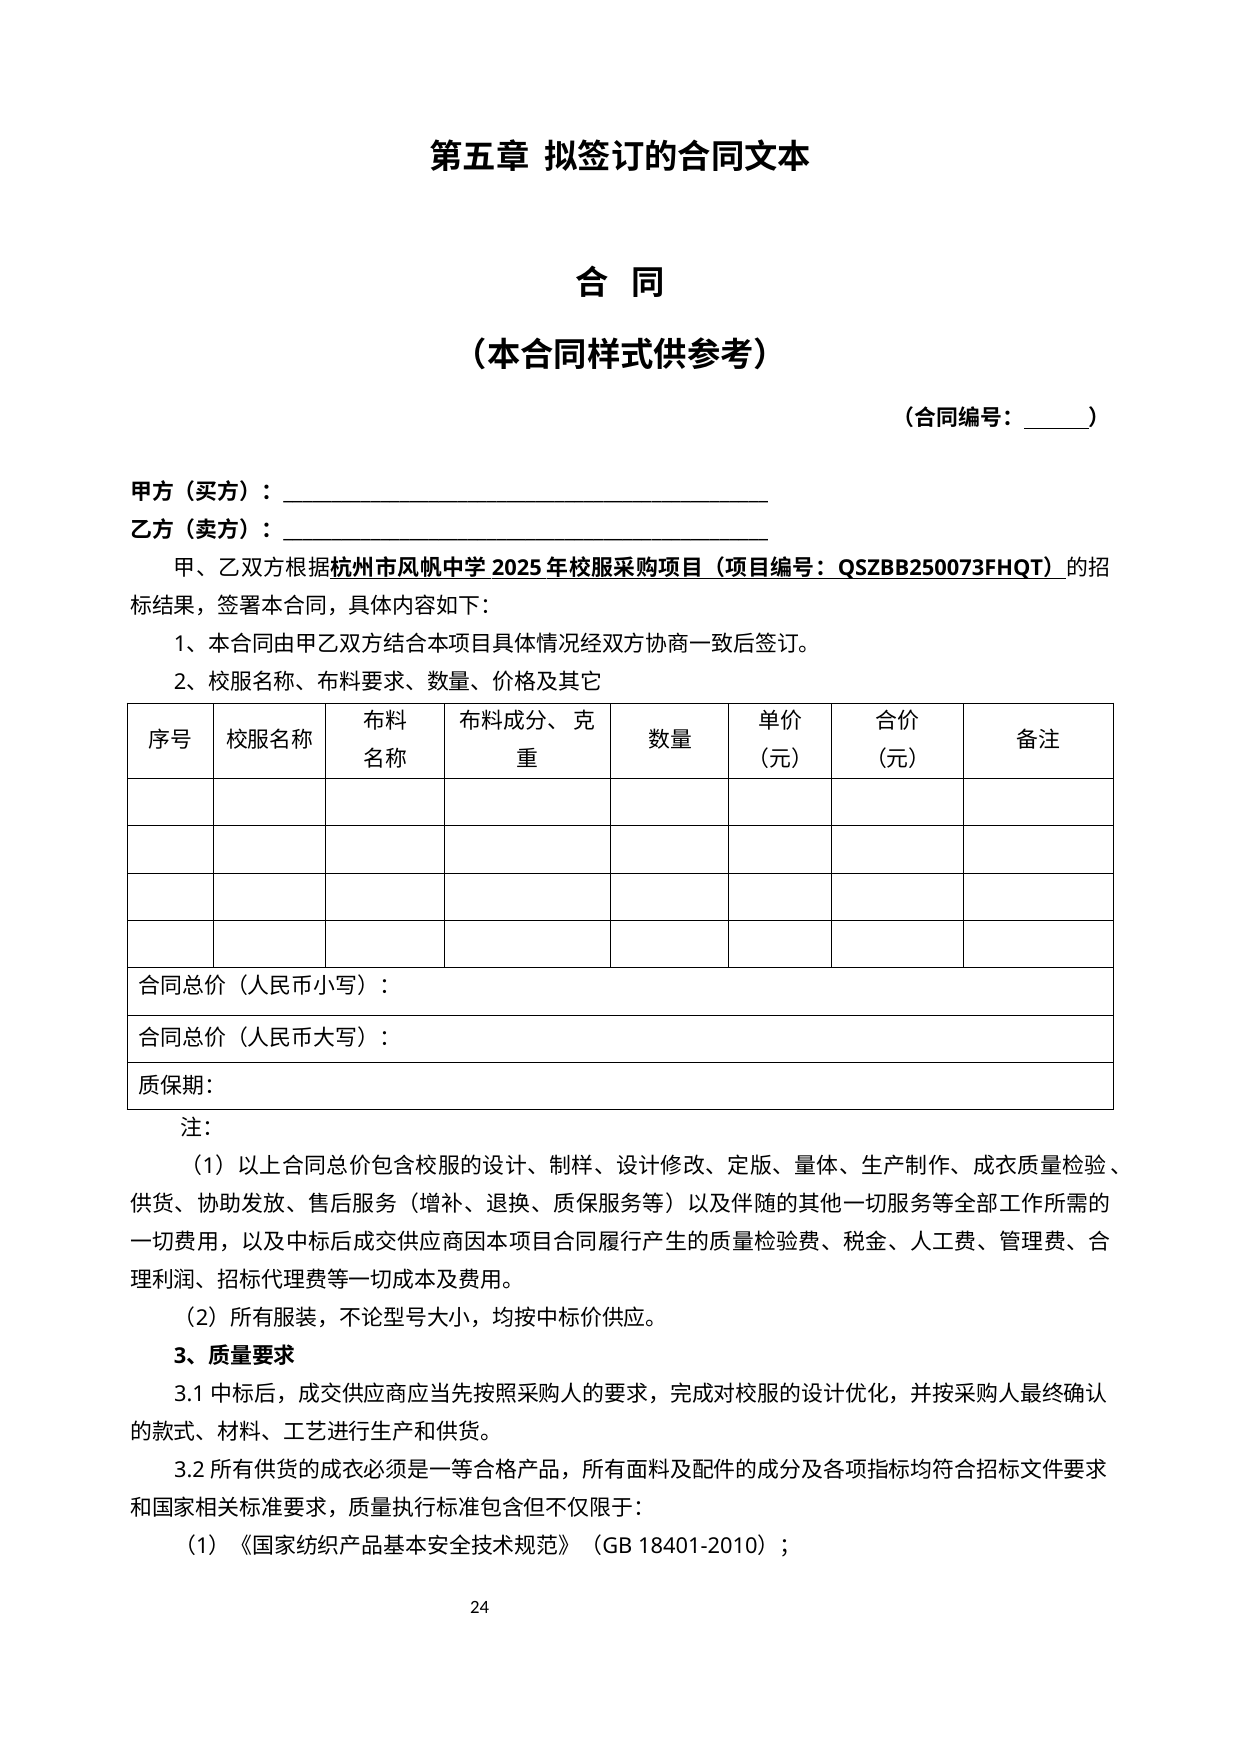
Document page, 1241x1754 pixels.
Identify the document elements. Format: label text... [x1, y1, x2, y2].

table_cell [128, 779, 213, 825]
table_cell [729, 779, 831, 825]
text （2）所有服装，不论型号大小，均按中标价供应。 [152, 1300, 1110, 1332]
text 3.2 所有供货的成衣必须是一等合格产品，所有面料及配件的成分及各项指标均符合招标文件要求和国家相关标准要求，质量执行标准包含但不仅限于： [130, 1452, 1110, 1522]
table_cell [445, 921, 610, 967]
text 注： [130, 1110, 1110, 1142]
table_cell [326, 921, 444, 967]
table_cell [214, 779, 325, 825]
table_header 校服名称 [214, 704, 325, 778]
table_cell [128, 874, 213, 920]
table_cell [128, 921, 213, 967]
table_header 单价（元） [729, 704, 831, 778]
text 2、校服名称、布料要求、数量、价格及其它 [130, 664, 1110, 696]
table_cell [445, 826, 610, 873]
table_header 备注 [964, 704, 1113, 778]
table_cell [214, 874, 325, 920]
table_cell [832, 874, 963, 920]
table_cell [326, 826, 444, 873]
text 合 同 [130, 256, 1110, 304]
table_cell [964, 874, 1113, 920]
table_cell [326, 874, 444, 920]
table_cell [729, 874, 831, 920]
table_cell [611, 826, 728, 873]
table_cell [611, 779, 728, 825]
table_cell [964, 921, 1113, 967]
table_cell 质保期： [128, 1063, 1113, 1109]
table_header 合价（元） [832, 704, 963, 778]
table_header 序号 [128, 704, 213, 778]
table_cell [214, 826, 325, 873]
table_cell [326, 779, 444, 825]
text 1、本合同由甲乙双方结合本项目具体情况经双方协商一致后签订。 [130, 626, 1110, 658]
table_header 数量 [611, 704, 728, 778]
text （合同编号： ） [130, 400, 1110, 432]
table_cell [832, 779, 963, 825]
table_header 布料 名称 [326, 704, 444, 778]
table_cell [214, 921, 325, 967]
text 乙方（卖方）：__________________________________________________ [130, 512, 1110, 544]
table_cell [964, 779, 1113, 825]
table_cell 合同总价（人民币小写）： [128, 968, 1113, 1014]
table_cell [832, 826, 963, 873]
table_cell [445, 779, 610, 825]
table_cell [729, 826, 831, 873]
table_cell [729, 921, 831, 967]
table_cell [445, 874, 610, 920]
text 3.1 中标后，成交供应商应当先按照采购人的要求，完成对校服的设计优化，并按采购人最终确认的款式、材料、工艺进行生产和供货。 [130, 1376, 1110, 1446]
table_header 布料成分、 克重 [445, 704, 610, 778]
text （本合同样式供参考） [130, 328, 1110, 376]
text 第五章 拟签订的合同文本 [130, 130, 1110, 178]
table_cell [964, 826, 1113, 873]
text 甲、乙双方根据杭州市风帆中学2025年校服采购项目（项目编号：QSZBB250073FHQT）的招标结果，签署本合同，具体内容如下： [130, 550, 1110, 620]
table_cell [832, 921, 963, 967]
text （1）以上合同总价包含校服的设计、制样、设计修改、定版、量体、生产制作、成衣质量检验、供货、协助发放、售后服务（增补、退换、质保服务等）以及伴随的其他一切服务等全部工作所需的一切费用，以及中标后成交供应商因本项目合同履行产生的质量检验费、税金、人工费、管理费、合理利润、招标代理费等一切成本及费用。 [130, 1148, 1110, 1294]
table_cell [611, 874, 728, 920]
text 甲方（买方）：__________________________________________________ [130, 474, 1110, 506]
text （1）《国家纺织产品基本安全技术规范》（GB 18401-2010）； [130, 1528, 1110, 1560]
table_cell [128, 826, 213, 873]
table_cell [611, 921, 728, 967]
text 3、质量要求 [152, 1338, 1110, 1370]
table_cell 合同总价（人民币大写）： [128, 1016, 1113, 1062]
